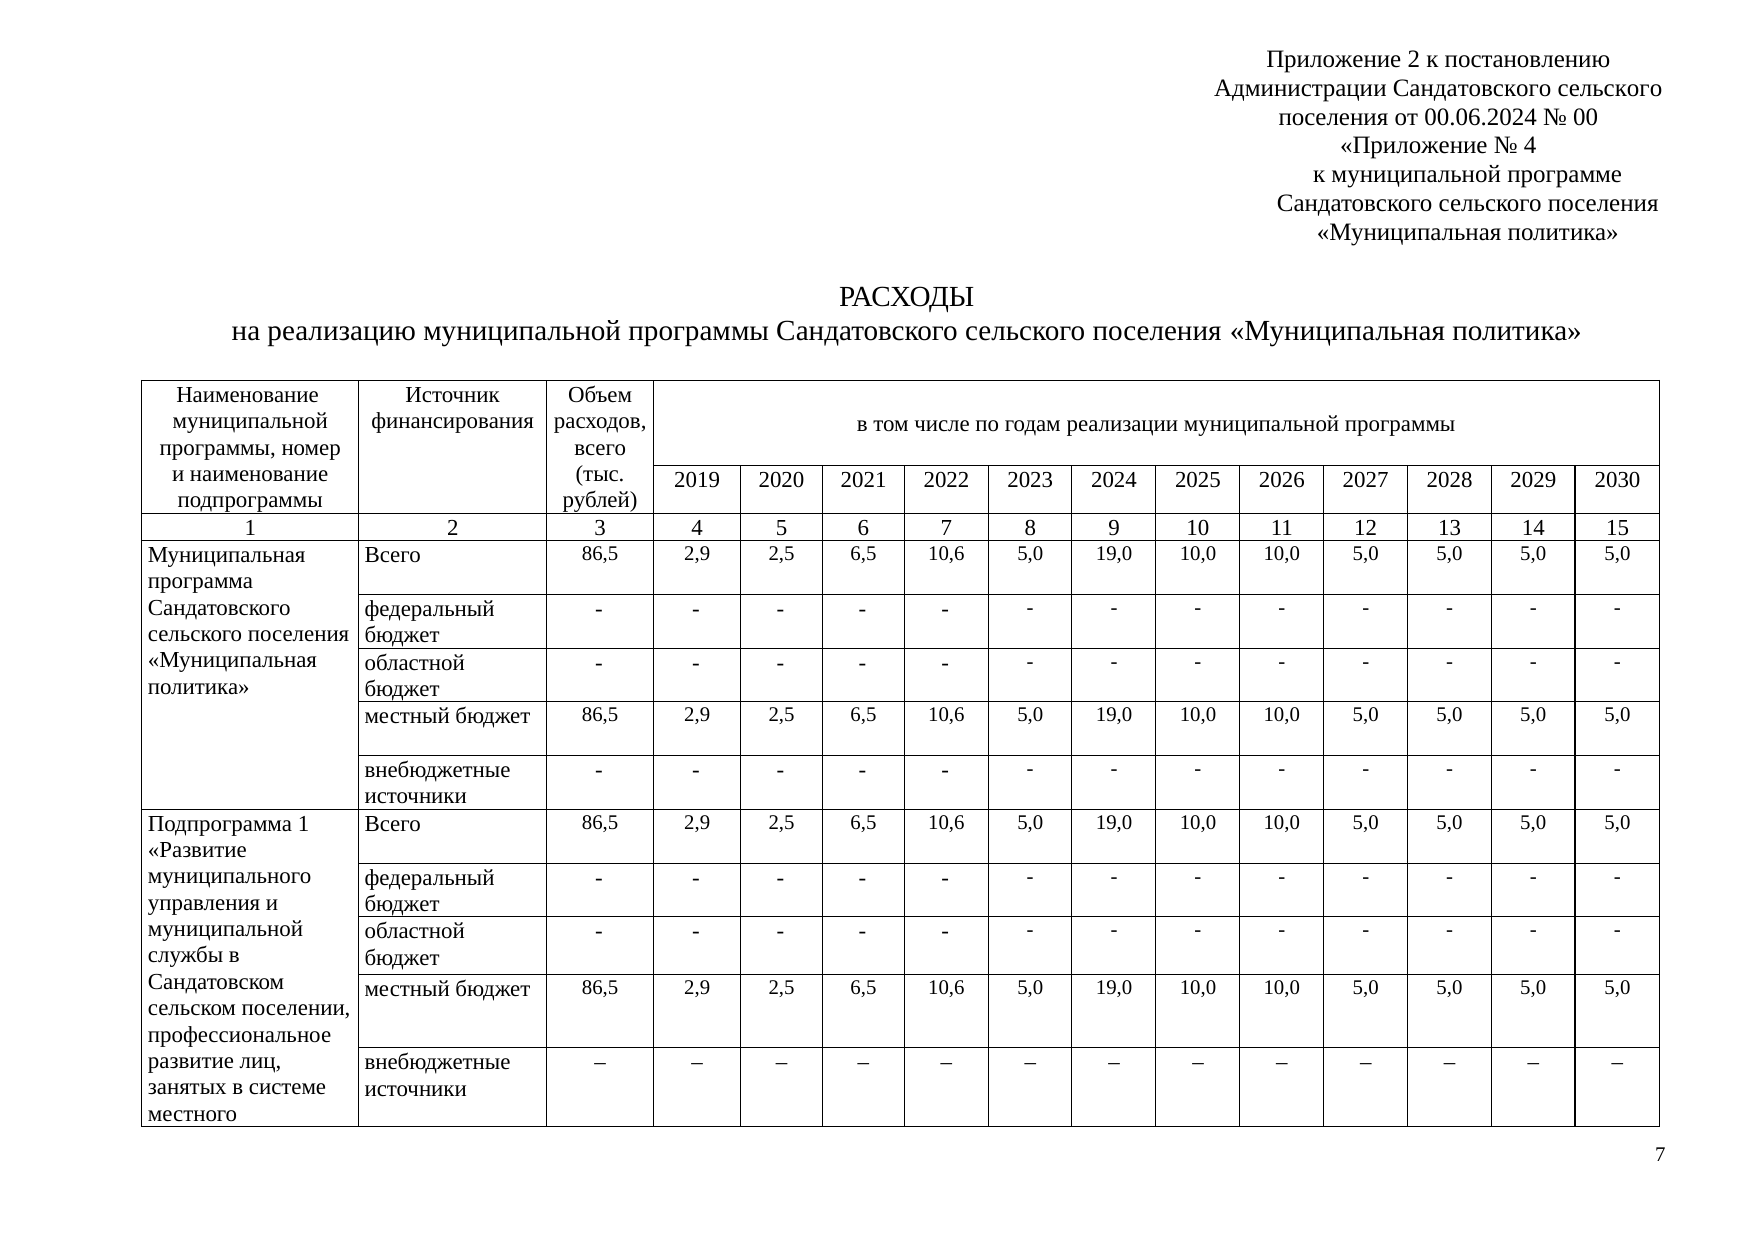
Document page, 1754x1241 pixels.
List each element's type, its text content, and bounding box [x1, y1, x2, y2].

table_cell - [1408, 864, 1491, 916]
table_header Наименование муниципальной программы, номер и наименование подпрограммы [142, 381, 358, 513]
table_cell 12 [1324, 514, 1407, 540]
table_cell - [1492, 595, 1574, 647]
table_cell - [905, 756, 988, 809]
table_cell - [1156, 756, 1239, 809]
table_cell 5,0 [1576, 810, 1659, 862]
table_cell 10,0 [1240, 702, 1323, 755]
table_cell - [1156, 917, 1239, 974]
table_cell 10,6 [905, 702, 988, 755]
table_cell 6,5 [823, 810, 904, 862]
table_cell - [1072, 917, 1155, 974]
table_cell - [654, 864, 740, 916]
table_cell 10,0 [1240, 541, 1323, 594]
table_cell 2,9 [654, 702, 740, 755]
table_cell 5,0 [1324, 541, 1407, 594]
table_cell 5,0 [1492, 810, 1574, 862]
table_cell 10,0 [1156, 541, 1239, 594]
table_cell - [1324, 917, 1407, 974]
table_cell 2019 [654, 466, 740, 513]
table_cell - [547, 917, 653, 974]
table_cell 2020 [741, 466, 822, 513]
table_cell 5,0 [1324, 810, 1407, 862]
table_cell Всего [359, 810, 546, 862]
table_cell 10,0 [1156, 975, 1239, 1047]
table_cell - [1240, 917, 1323, 974]
table_cell 1 [142, 514, 358, 540]
table_cell 2025 [1156, 466, 1239, 513]
table_header Объем расходов, всего (тыс. рублей) [547, 381, 653, 513]
table_cell - [823, 595, 904, 647]
table_cell - [1492, 756, 1574, 809]
table_cell 19,0 [1072, 541, 1155, 594]
table_cell федеральный бюджет [359, 864, 546, 916]
table_cell 19,0 [1072, 702, 1155, 755]
table_cell 10,0 [1240, 975, 1323, 1047]
table_cell - [905, 864, 988, 916]
table_cell 2,5 [741, 702, 822, 755]
text «Муниципальная политика» [1270, 217, 1665, 246]
table_cell 19,0 [1072, 810, 1155, 862]
table_cell 14 [1492, 514, 1574, 540]
table_cell - [654, 649, 740, 701]
table_cell 86,5 [547, 975, 653, 1047]
table_cell - [547, 595, 653, 647]
table_cell 5,0 [989, 702, 1071, 755]
table_cell 2,9 [654, 541, 740, 594]
table_cell - [1072, 649, 1155, 701]
table_cell - [1240, 756, 1323, 809]
table_cell - [547, 756, 653, 809]
table_cell - [547, 649, 653, 701]
table_cell 86,5 [547, 541, 653, 594]
table_cell внебюджетные источники [359, 756, 546, 809]
table_cell 5,0 [989, 541, 1071, 594]
table_cell – [1324, 1048, 1407, 1126]
table_cell 6 [823, 514, 904, 540]
table_cell - [1324, 649, 1407, 701]
table_cell - [1408, 649, 1491, 701]
table_cell – [1576, 1048, 1659, 1126]
table_cell - [989, 649, 1071, 701]
table_cell - [823, 917, 904, 974]
table_cell областной бюджет [359, 649, 546, 701]
table_cell - [1492, 649, 1574, 701]
table_cell 5,0 [1492, 541, 1574, 594]
table_cell 5,0 [989, 810, 1071, 862]
table_cell - [905, 649, 988, 701]
table_cell – [741, 1048, 822, 1126]
table_cell Всего [359, 541, 546, 594]
table_cell 2026 [1240, 466, 1323, 513]
table_cell 10,6 [905, 810, 988, 862]
table_cell - [1408, 595, 1491, 647]
text РАСХОДЫ [148, 279, 1665, 313]
table_cell 2028 [1408, 466, 1491, 513]
table_cell областной бюджет [359, 917, 546, 974]
table_cell - [741, 864, 822, 916]
table_cell – [1072, 1048, 1155, 1126]
table_cell 3 [547, 514, 653, 540]
table_cell 6,5 [823, 702, 904, 755]
table_cell 2,5 [741, 810, 822, 862]
table_cell 4 [654, 514, 740, 540]
table_cell – [823, 1048, 904, 1126]
table_cell 86,5 [547, 810, 653, 862]
table_cell 5,0 [1408, 975, 1491, 1047]
table_cell - [1492, 864, 1574, 916]
table_cell - [1408, 756, 1491, 809]
table_cell 2,9 [654, 975, 740, 1047]
table_cell - [823, 649, 904, 701]
text на реализацию муниципальной программы Сандатовского сельского поселения «Муниципальная политика» [148, 313, 1665, 346]
table_cell – [654, 1048, 740, 1126]
table_header в том числе по годам реализации муниципальной программы [654, 381, 1659, 465]
table_cell Муниципальная программа Сандатовского сельского поселения «Муниципальная политика» [142, 541, 358, 809]
table_cell 5,0 [1408, 702, 1491, 755]
table_cell Подпрограмма 1 «Развитие муниципального управления и муниципальной службы в Сандатовском сельском поселении, профессиональное развитие лиц, занятых в системе местного самоуправления» [142, 810, 358, 1126]
table_cell федеральный бюджет [359, 595, 546, 647]
table_cell 5,0 [1408, 541, 1491, 594]
table_cell - [547, 864, 653, 916]
table_cell 10,0 [1156, 702, 1239, 755]
table_cell - [741, 917, 822, 974]
table_cell - [823, 756, 904, 809]
table_cell местный бюджет [359, 975, 546, 1047]
table_cell 2027 [1324, 466, 1407, 513]
table_cell - [654, 917, 740, 974]
table_cell 2022 [905, 466, 988, 513]
text к муниципальной программе [1270, 159, 1665, 188]
table_cell 8 [989, 514, 1071, 540]
table_cell – [547, 1048, 653, 1126]
table_cell – [1408, 1048, 1491, 1126]
table_cell 6,5 [823, 541, 904, 594]
table_cell 6,5 [823, 975, 904, 1047]
table_cell 15 [1576, 514, 1659, 540]
table_cell 2021 [823, 466, 904, 513]
table_cell - [654, 756, 740, 809]
table_cell - [1240, 649, 1323, 701]
table_cell 5 [741, 514, 822, 540]
table_cell 5,0 [989, 975, 1071, 1047]
table_cell 5,0 [1324, 975, 1407, 1047]
table_cell – [1492, 1048, 1574, 1126]
table_cell - [989, 864, 1071, 916]
table_cell - [905, 595, 988, 647]
table_cell - [1576, 649, 1659, 701]
table_cell - [1240, 864, 1323, 916]
table_cell 5,0 [1324, 702, 1407, 755]
table_cell 10,0 [1156, 810, 1239, 862]
table_cell - [1576, 864, 1659, 916]
table_cell - [905, 917, 988, 974]
table_cell - [741, 649, 822, 701]
table_cell - [1324, 756, 1407, 809]
table_cell 5,0 [1492, 702, 1574, 755]
table_cell 10,0 [1240, 810, 1323, 862]
table_cell 2024 [1072, 466, 1155, 513]
text Сандатовского сельского поселения [1270, 188, 1665, 217]
table_cell 5,0 [1576, 975, 1659, 1047]
table_cell - [1240, 595, 1323, 647]
table_cell - [1492, 917, 1574, 974]
table_cell – [989, 1048, 1071, 1126]
table_cell - [1072, 864, 1155, 916]
table_cell - [1072, 756, 1155, 809]
table_cell - [1156, 864, 1239, 916]
table_cell 2,9 [654, 810, 740, 862]
table_cell - [1576, 756, 1659, 809]
table_cell - [823, 864, 904, 916]
table_cell 86,5 [547, 702, 653, 755]
table_cell 5,0 [1492, 975, 1574, 1047]
table_cell 2023 [989, 466, 1071, 513]
table_cell - [1156, 595, 1239, 647]
table_cell - [1576, 917, 1659, 974]
table_cell - [1324, 864, 1407, 916]
table_cell - [1072, 595, 1155, 647]
table_cell - [1156, 649, 1239, 701]
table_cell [359, 1048, 546, 1126]
table_cell – [1156, 1048, 1239, 1126]
table_cell 2,5 [741, 541, 822, 594]
table_cell - [741, 756, 822, 809]
table_cell – [1240, 1048, 1323, 1126]
table_cell 7 [905, 514, 988, 540]
table_cell 5,0 [1576, 702, 1659, 755]
table_cell 5,0 [1408, 810, 1491, 862]
table_cell 19,0 [1072, 975, 1155, 1047]
table_cell - [741, 595, 822, 647]
text Приложение 2 к постановлению Администрации Сандатовского сельского поселения от 00.06.2024 № 00 «Приложение № 4 [1211, 44, 1665, 159]
table_cell местный бюджет [359, 702, 546, 755]
table_cell 10 [1156, 514, 1239, 540]
table_cell 2 [359, 514, 546, 540]
table_cell 11 [1240, 514, 1323, 540]
table_cell - [989, 595, 1071, 647]
table_cell - [1324, 595, 1407, 647]
table_cell 10,6 [905, 541, 988, 594]
table_cell – [905, 1048, 988, 1126]
table_cell - [1408, 917, 1491, 974]
table_cell 2,5 [741, 975, 822, 1047]
table_cell 2029 [1492, 466, 1574, 513]
table_cell 2030 [1576, 466, 1659, 513]
table_cell 13 [1408, 514, 1491, 540]
table_header Источник финансирования [359, 381, 546, 513]
table_cell 5,0 [1576, 541, 1659, 594]
table_cell 9 [1072, 514, 1155, 540]
table_cell - [1576, 595, 1659, 647]
table_cell - [989, 917, 1071, 974]
table_cell - [989, 756, 1071, 809]
table_cell - [654, 595, 740, 647]
table_cell 10,6 [905, 975, 988, 1047]
